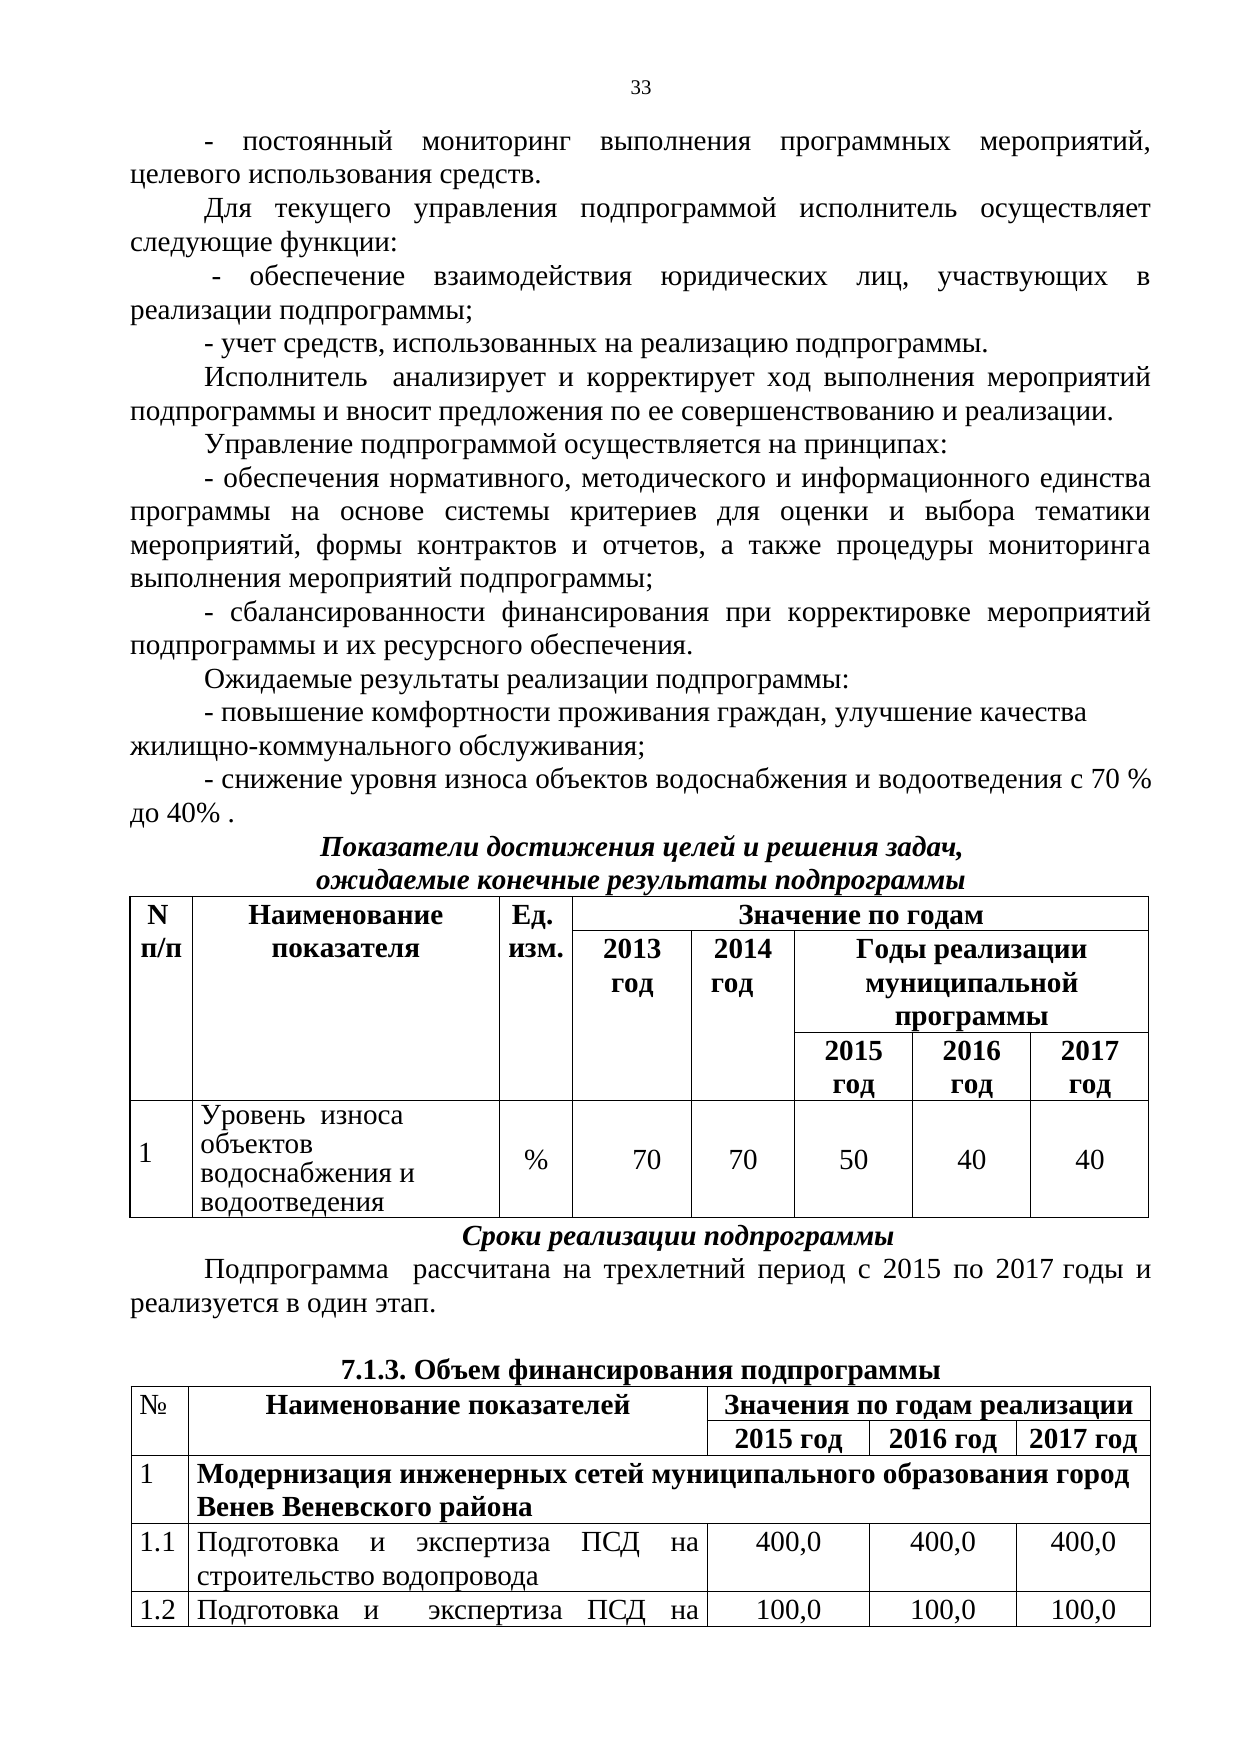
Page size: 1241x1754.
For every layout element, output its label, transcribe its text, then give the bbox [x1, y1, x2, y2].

table_cell 2016 год [870, 1421, 1016, 1455]
text Показатели достижения целей и решения задач, [130, 829, 1153, 862]
table_header N п/п [131, 897, 192, 1100]
table_cell Годы реализации муниципальной программы [795, 931, 1148, 1032]
table_header № [132, 1387, 188, 1455]
table_cell 2014 год [692, 931, 794, 1100]
table_cell Подготовка и экспертиза ПСД на строительство водопровода [189, 1524, 707, 1591]
text Исполнитель анализирует и корректирует ход выполнения мероприятий подпрограммы и вносит предложения по ее совершенствованию и реализации. [130, 359, 1151, 426]
text Ожидаемые результаты реализации подпрограммы: [130, 661, 1148, 694]
text Подпрограмма рассчитана на трехлетний период с 2015 по 2017 годы и реализуется в один этап. [130, 1252, 1151, 1319]
text - обеспечение взаимодействия юридических лиц, участвующих в реализации подпрограммы; [130, 257, 1151, 326]
table_cell 100,0 [708, 1592, 869, 1626]
table_cell 40 [913, 1101, 1030, 1217]
table_cell 50 [795, 1101, 912, 1217]
table_cell 400,0 [1017, 1524, 1150, 1591]
table_cell 40 [1031, 1101, 1148, 1217]
text - повышение комфортности проживания граждан, улучшение качества жилищно-коммунального обслуживания; [130, 694, 1148, 762]
table_cell 100,0 [870, 1592, 1016, 1626]
table_cell 1 [132, 1456, 188, 1523]
table_cell 2015 год [708, 1421, 869, 1455]
table_cell 2017 год [1031, 1033, 1148, 1100]
table_cell 2016 год [913, 1033, 1030, 1100]
table_cell 70 [573, 1101, 691, 1217]
table_header Наименование показателей [189, 1387, 707, 1455]
list - сбалансированности финансирования при корректировке мероприятий подпрограммы и их ресурсного обеспечения. [130, 594, 1152, 661]
table_cell 1 [131, 1101, 192, 1217]
table_cell 2013 год [573, 931, 691, 1100]
table_cell 1.2 [132, 1592, 188, 1626]
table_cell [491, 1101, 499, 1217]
table_cell 400,0 [708, 1524, 869, 1591]
table_cell 70 [692, 1101, 794, 1217]
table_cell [189, 1592, 707, 1626]
text Сроки реализации подпрограммы [130, 1218, 1151, 1252]
table_header Значение по годам [573, 897, 1148, 930]
text - снижение уровня износа объектов водоснабжения и водоотведения с 70 % до 40% . [130, 762, 1153, 829]
table_cell 100,0 [1017, 1592, 1150, 1626]
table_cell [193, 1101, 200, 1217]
table_cell Модернизация инженерных сетей муниципального образования город Венев Веневского района [189, 1456, 1150, 1523]
text - учет средств, использованных на реализацию подпрограммы. [130, 326, 1151, 359]
text 7.1.3. Объем финансирования подпрограммы [130, 1352, 1151, 1386]
table_header Значения по годам реализации [708, 1387, 1150, 1420]
table_cell 2015 год [795, 1033, 912, 1100]
table_cell % [500, 1101, 572, 1217]
text Управление подпрограммой осуществляется на принципах: [130, 426, 1217, 460]
table_cell 2017 год [1017, 1421, 1150, 1455]
text - постоянный мониторинг выполнения программных мероприятий, целевого использования средств. [130, 123, 1151, 190]
table_cell 400,0 [870, 1524, 1016, 1591]
table_cell 1.1 [132, 1524, 188, 1591]
table_header Ед. изм. [500, 897, 572, 1100]
table_header Наименование показателя [193, 897, 499, 1100]
list - обеспечения нормативного, методического и информационного единства программы на основе системы критериев для оценки и выбора тематики мероприятий, формы контрактов и отчетов, а также процедуры мониторинга выполнения мероприятий подпрограммы; [130, 460, 1152, 594]
text Для текущего управления подпрограммой исполнитель осуществляет следующие функции: [130, 190, 1151, 257]
text ожидаемые конечные результаты подпрограммы [130, 862, 1151, 896]
